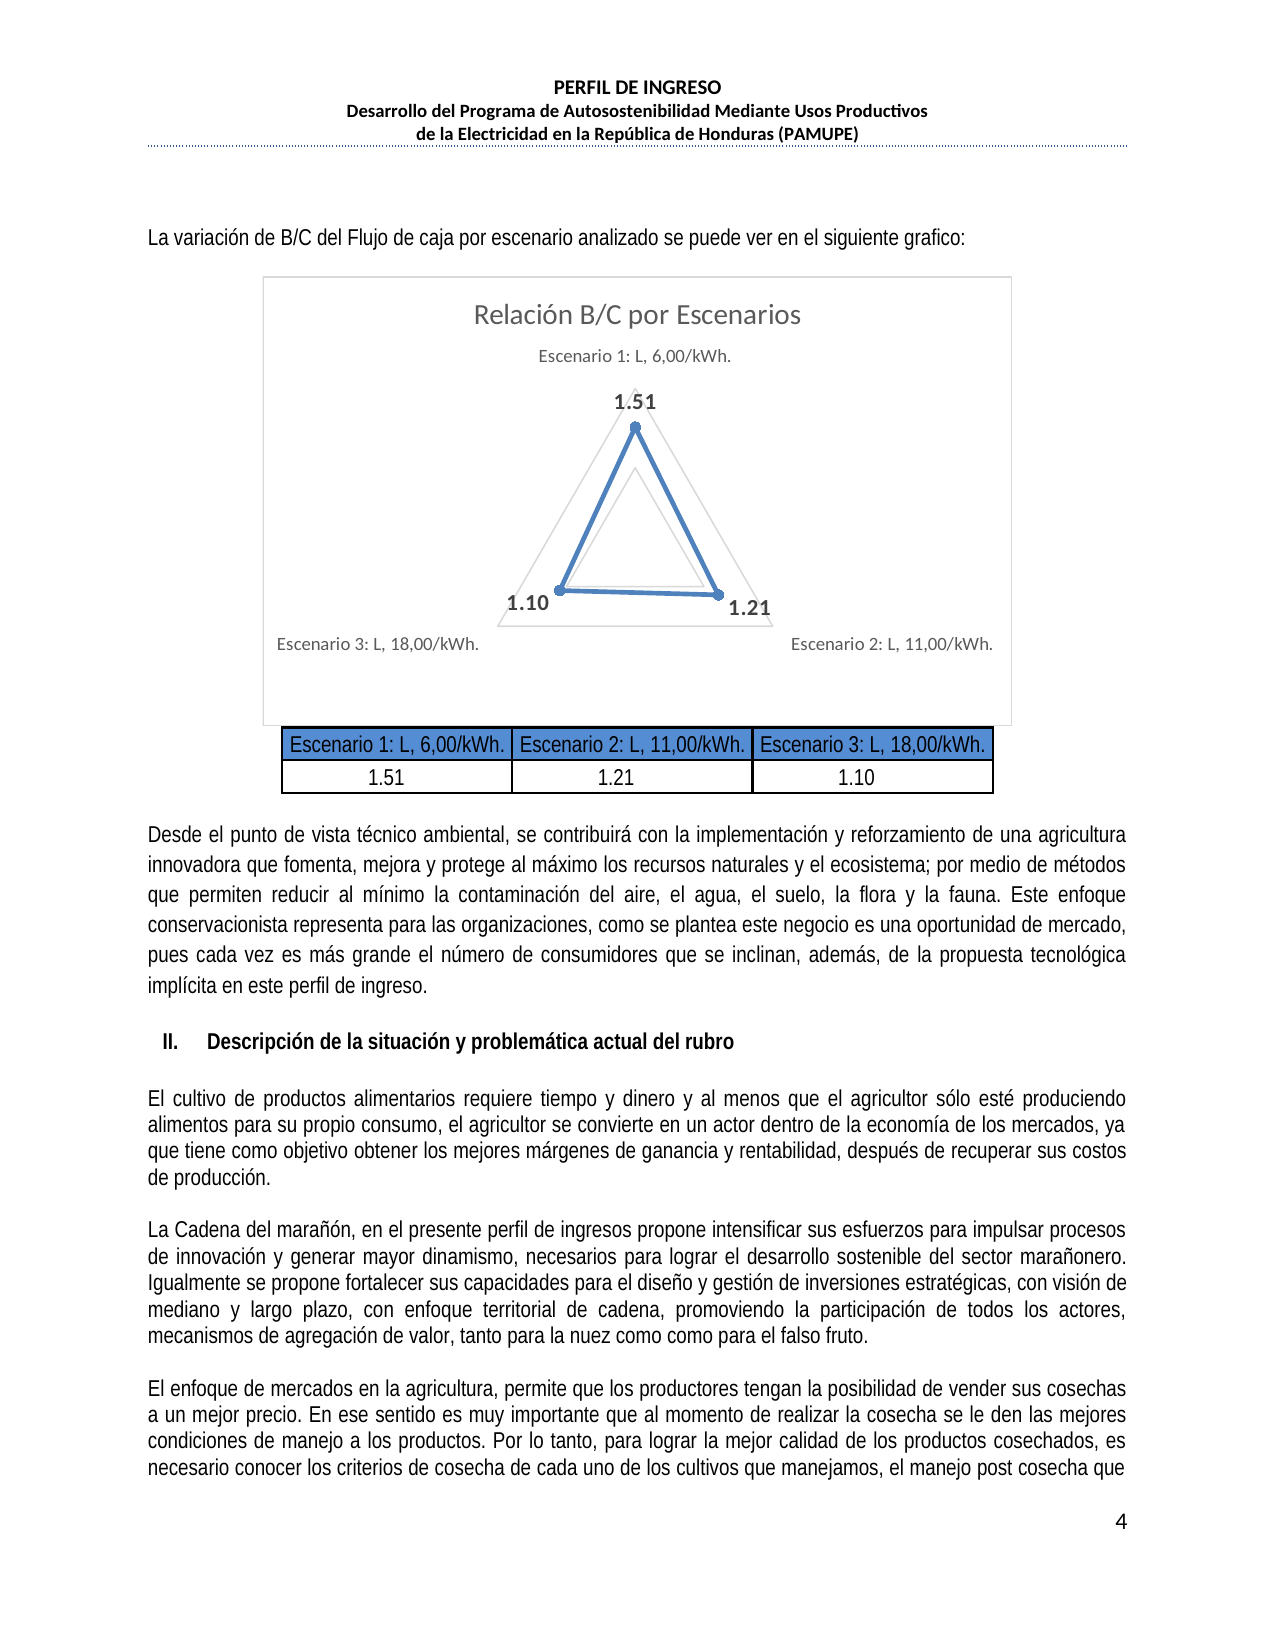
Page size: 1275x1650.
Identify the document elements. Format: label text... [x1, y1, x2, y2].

table_cell 1.51 [283, 761, 511, 792]
text El cultivo de productos alimentarios requiere tiempo y dinero y al menos que el agricultor sólo esté produciendo alimentos para su propio consumo, el agricultor se convierte en un actor dentro de la economía de los mercados, ya que tiene como objetivo obtener los mejores márgenes de ganancia y rentabilidad, después de recuperar sus costos de producción. [148, 1085, 1127, 1190]
subtitle Descripción de la situación y problemática actual del rubro [162, 1028, 1127, 1054]
table_cell 1.10 [754, 761, 992, 792]
text La Cadena del marañón, en el presente perfil de ingresos propone intensificar sus esfuerzos para impulsar procesos de innovación y generar mayor dinamismo, necesarios para lograr el desarrollo sostenible del sector marañonero. Igualmente se propone fortalecer sus capacidades para el diseño y gestión de inversiones estratégicas, con visión de mediano y largo plazo, con enfoque territorial de cadena, promoviendo la participación de todos los actores, mecanismos de agregación de valor, tanto para la nuez como como para el falso fruto. [148, 1216, 1127, 1348]
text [148, 1374, 1127, 1480]
table_header Escenario 1: L, 6,00/kWh. [283, 729, 511, 759]
table_cell 1.21 [513, 761, 751, 792]
table_header Escenario 3: L, 18,00/kWh. [754, 729, 992, 759]
table_header Escenario 2: L, 11,00/kWh. [513, 729, 751, 759]
text Desde el punto de vista técnico ambiental, se contribuirá con la implementación y reforzamiento de una agricultura innovadora que fomenta, mejora y protege al máximo los recursos naturales y el ecosistema; por medio de métodos que permiten reducir al mínimo la contaminación del aire, el agua, el suelo, la flora y la fauna. Este enfoque conservacionista representa para las organizaciones, como se plantea este negocio es una oportunidad de mercado, pues cada vez es más grande el número de consumidores que se inclinan, además, de la propuesta tecnológica implícita en este perfil de ingreso. [148, 821, 1127, 998]
text La variación de B/C del Flujo de caja por escenario analizado se puede ver en el siguiente grafico: [148, 224, 1127, 250]
